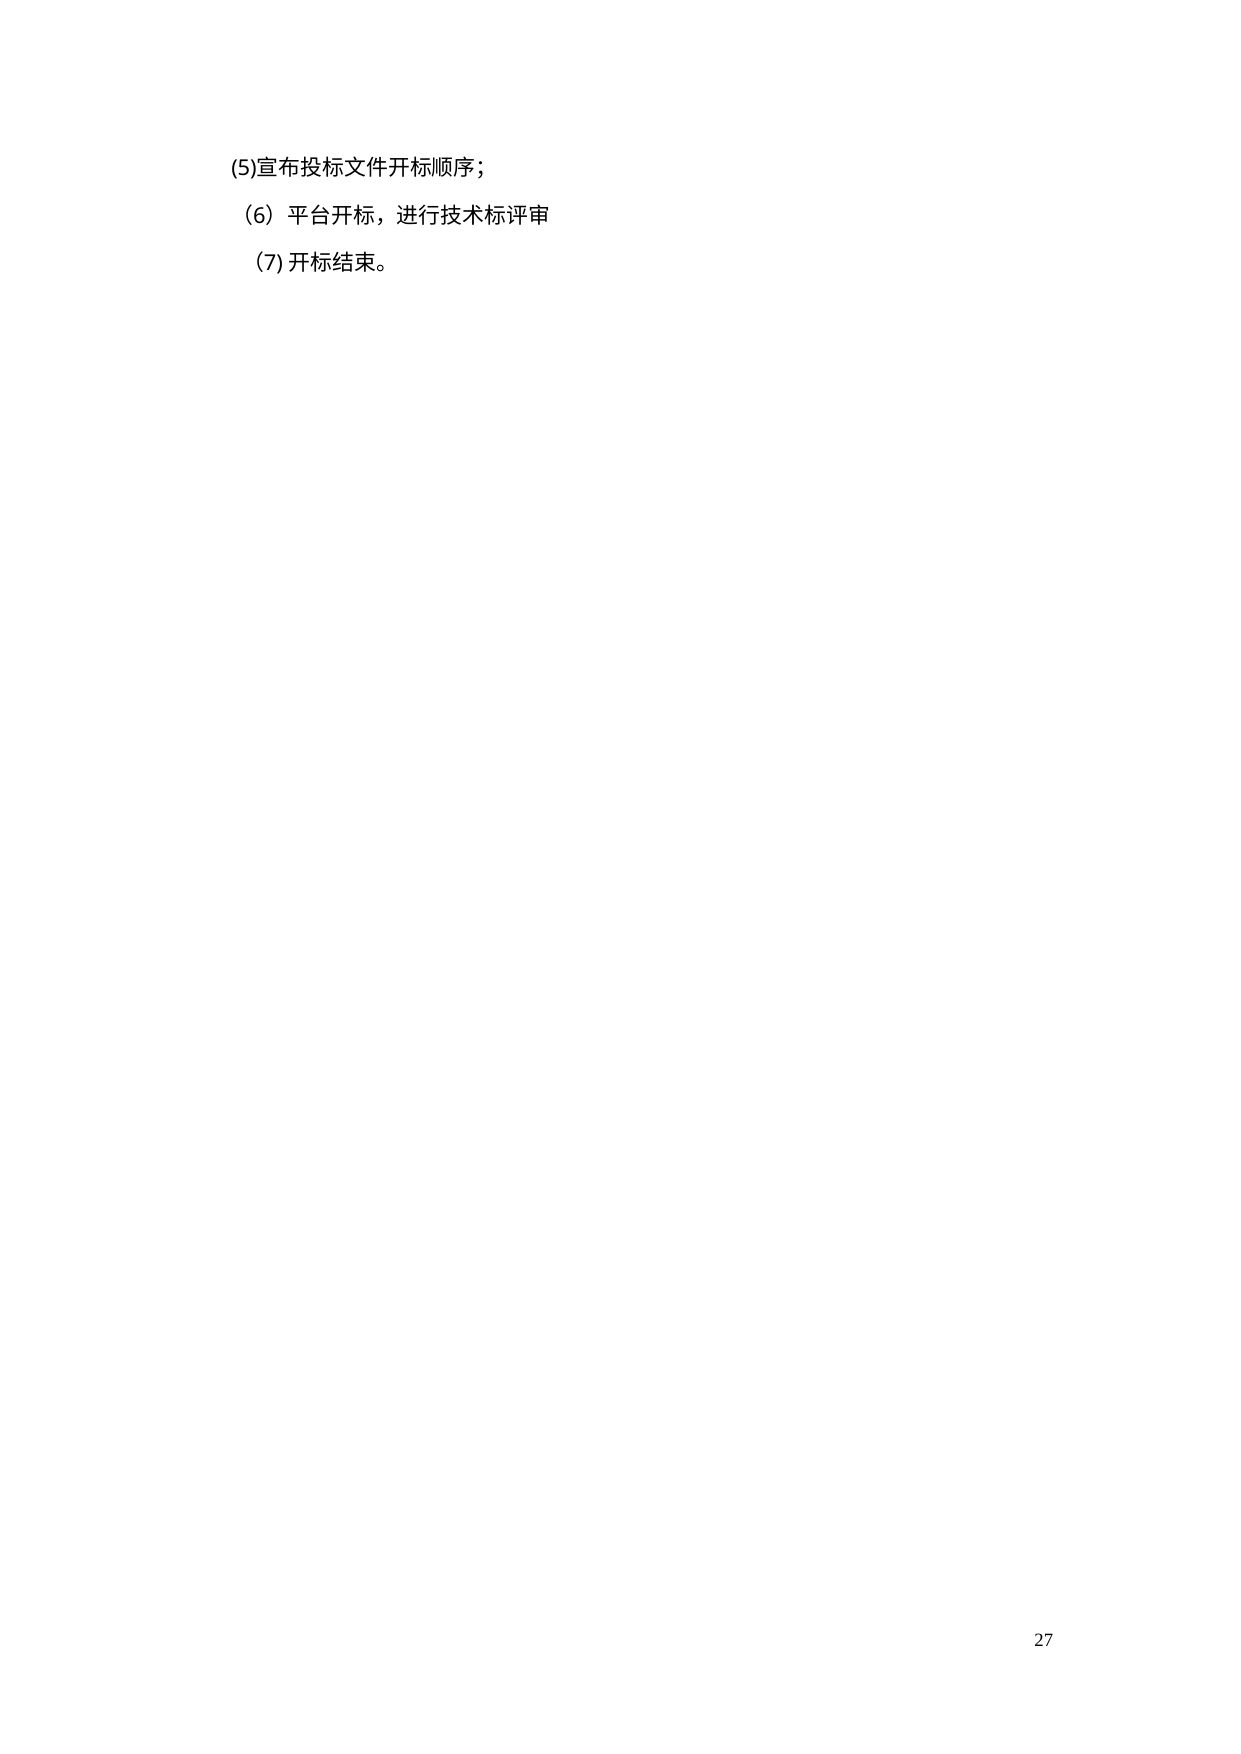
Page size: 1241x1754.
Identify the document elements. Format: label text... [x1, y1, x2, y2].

text （6）平台开标，进行技术标评审 [187, 198, 1053, 229]
text (5)宣布投标文件开标顺序； [187, 150, 1053, 182]
text （7) 开标结束。 [187, 245, 1053, 277]
